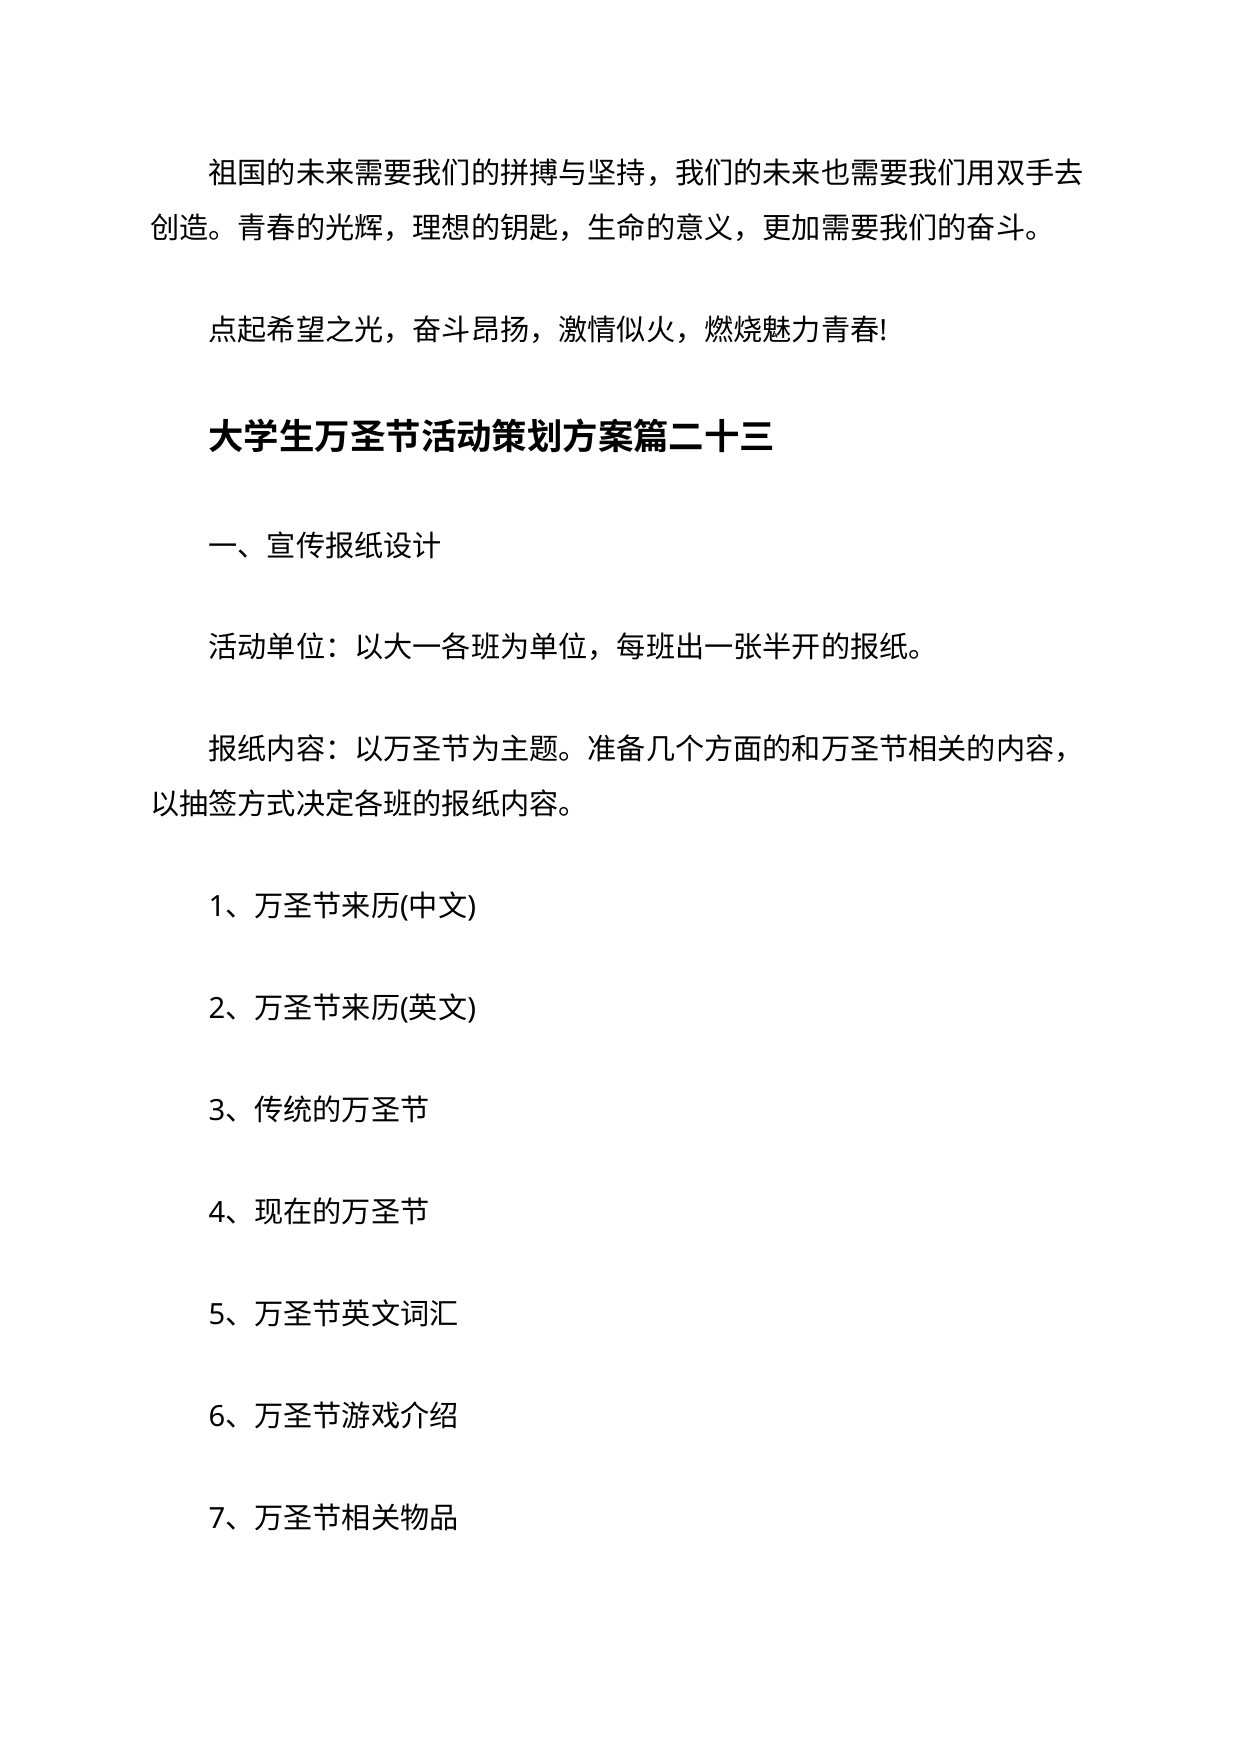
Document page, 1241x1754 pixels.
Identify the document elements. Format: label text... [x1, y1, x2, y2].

text 活动单位：以大一各班为单位，每班出一张半开的报纸。 [150, 624, 1090, 666]
text 一、宣传报纸设计 [150, 522, 1090, 564]
text 1、万圣节来历(中文) [150, 882, 1090, 925]
text 报纸内容：以万圣节为主题。准备几个方面的和万圣节相关的内容，以抽签方式决定各班的报纸内容。 [150, 726, 1090, 823]
text 祖国的未来需要我们的拼搏与坚持，我们的未来也需要我们用双手去创造。青春的光辉，理想的钥匙，生命的意义，更加需要我们的奋斗。 [150, 150, 1090, 247]
text 3、传统的万圣节 [150, 1086, 1090, 1129]
text 2、万圣节来历(英文) [150, 984, 1090, 1027]
text 7、万圣节相关物品 [150, 1494, 1090, 1537]
text 5、万圣节英文词汇 [150, 1290, 1090, 1333]
text 大学生万圣节活动策划方案篇二十三 [150, 409, 1090, 460]
text 6、万圣节游戏介绍 [150, 1392, 1090, 1434]
text 4、现在的万圣节 [150, 1188, 1090, 1231]
text 点起希望之光，奋斗昂扬，激情似火，燃烧魅力青春! [150, 307, 1090, 349]
